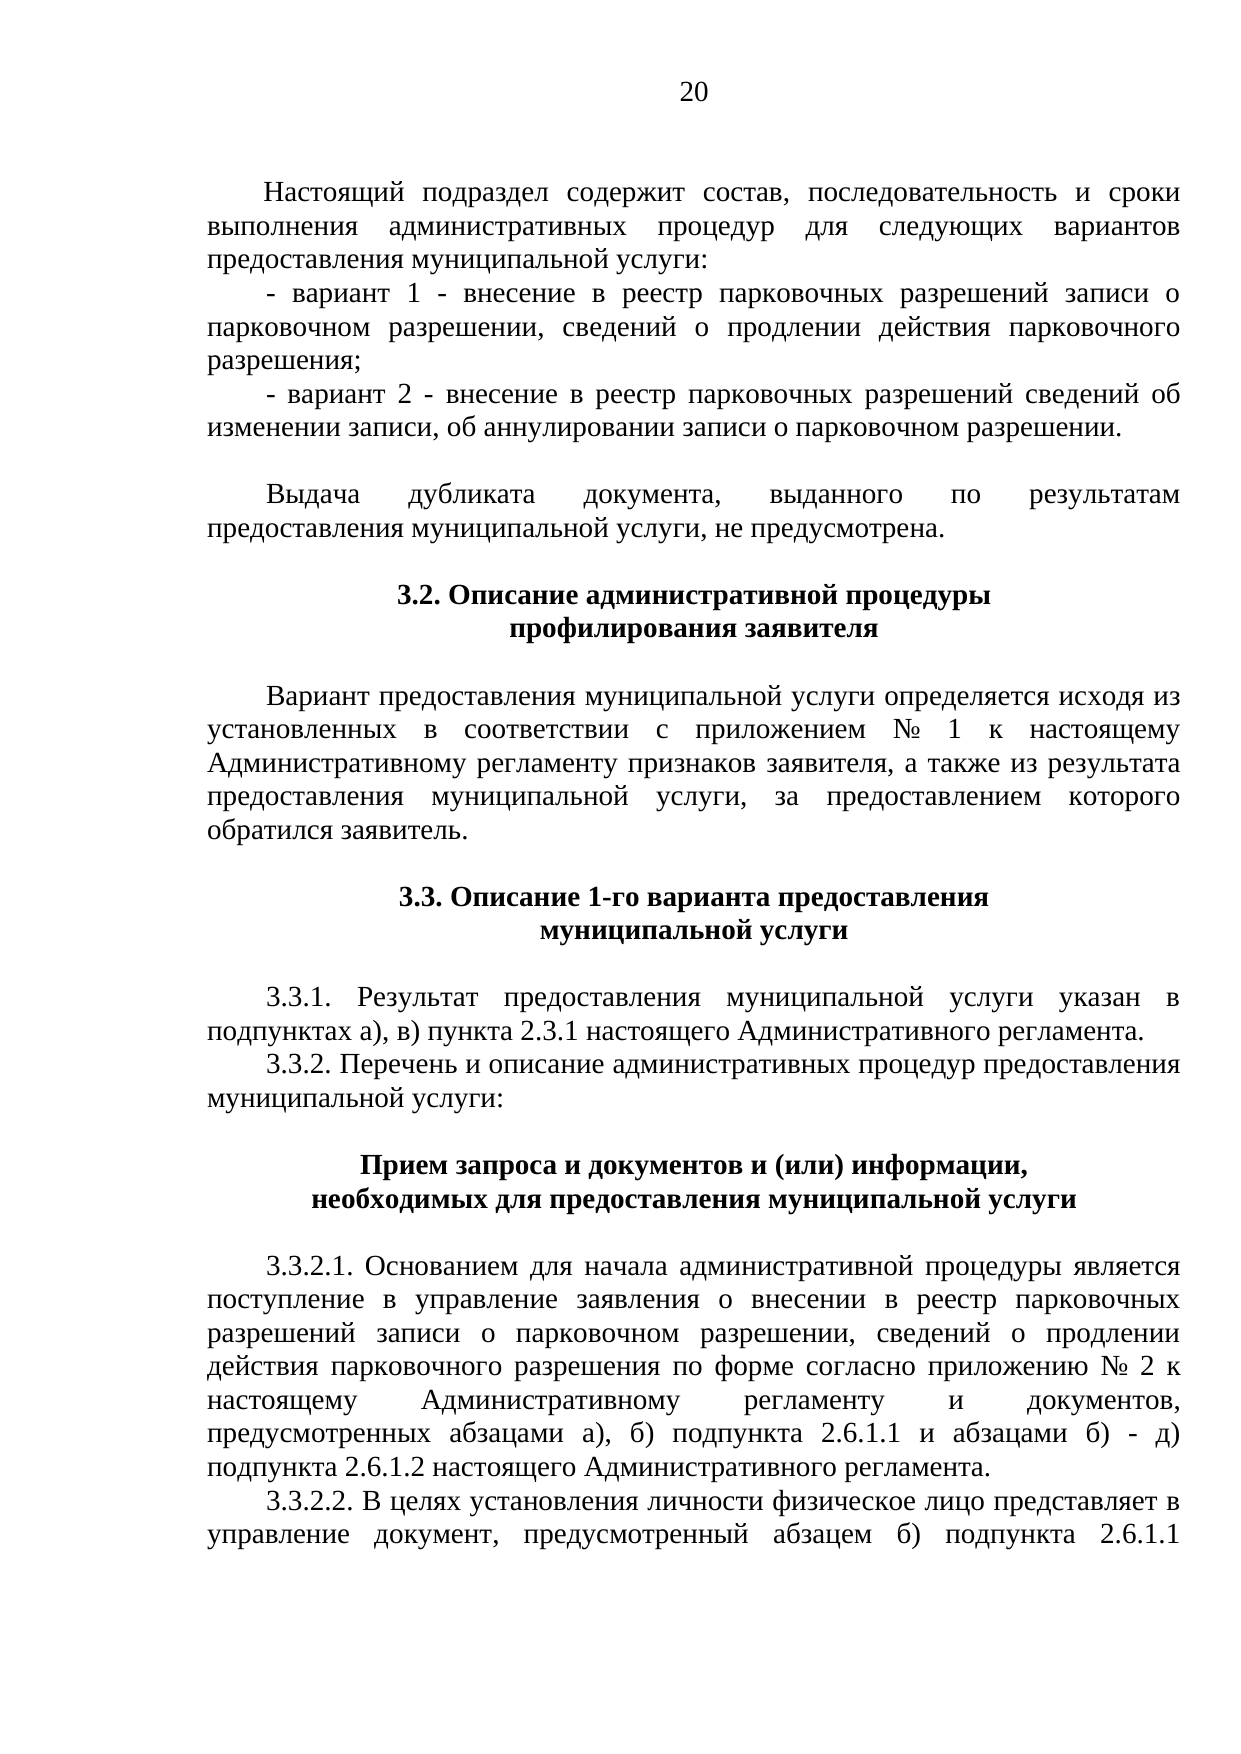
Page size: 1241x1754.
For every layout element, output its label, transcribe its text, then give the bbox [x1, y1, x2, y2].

text Настоящий подраздел содержит состав, последовательность и сроки выполнения административных процедур для следующих вариантов предоставления муниципальной услуги: [207, 174, 1181, 275]
text 3.3.2.1. Основанием для начала административной процедуры является поступление в управление заявления о внесении в реестр парковочных разрешений записи о парковочном разрешении, сведений о продлении действия парковочного разрешения по форме согласно приложению № 2 к настоящему Административному регламенту и документов, предусмотренных абзацами а), б) подпункта 2.6.1.1 и абзацами б) - д) подпункта 2.6.1.2 настоящего Административного регламента. [207, 1248, 1181, 1483]
text - вариант 1 - внесение в реестр парковочных разрешений записи о парковочном разрешении, сведений о продлении действия парковочного разрешения; [207, 275, 1181, 376]
text 3.3.2. Перечень и описание административных процедур предоставления муниципальной услуги: [207, 1047, 1181, 1114]
text - вариант 2 - внесение в реестр парковочных разрешений сведений об изменении записи, об аннулировании записи о парковочном разрешении. [207, 376, 1181, 443]
text Вариант предоставления муниципальной услуги определяется исходя из установленных в соответствии с приложением № 1 к настоящему Административному регламенту признаков заявителя, а также из результата предоставления муниципальной услуги, за предоставлением которого обратился заявитель. [207, 678, 1181, 845]
text 3.3.1. Результат предоставления муниципальной услуги указан в подпунктах а), в) пункта 2.3.1 настоящего Административного регламента. [207, 979, 1181, 1047]
title муниципальной услуги [207, 912, 1181, 946]
title 3.3. Описание 1-го варианта предоставления [207, 879, 1181, 912]
title Прием запроса и документов и (или) информации, [207, 1147, 1181, 1181]
text Выдача дубликата документа, выданного по результатам предоставления муниципальной услуги, не предусмотрена. [207, 476, 1181, 543]
title профилирования заявителя [207, 611, 1181, 644]
title 3.2. Описание административной процедуры [207, 577, 1181, 611]
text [207, 1483, 1181, 1550]
title необходимых для предоставления муниципальной услуги [207, 1181, 1181, 1214]
